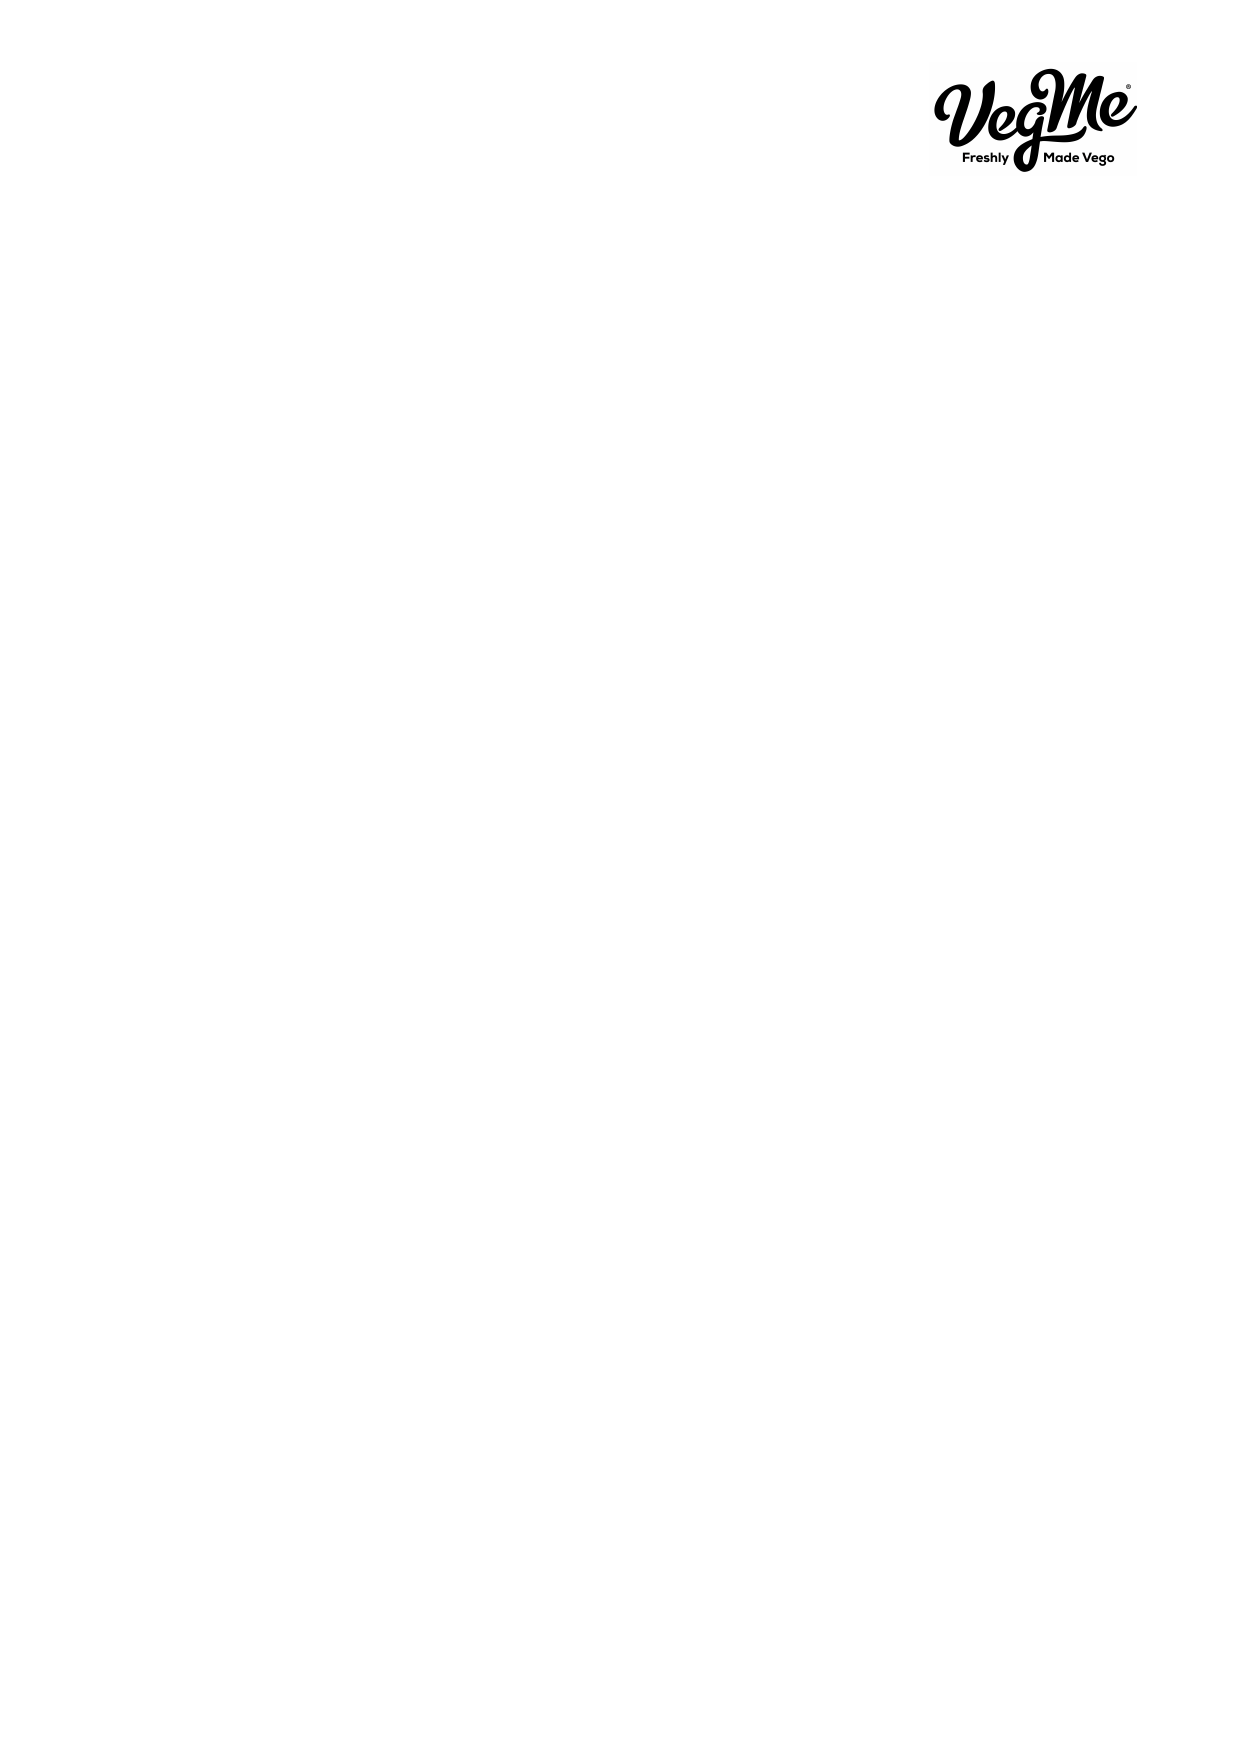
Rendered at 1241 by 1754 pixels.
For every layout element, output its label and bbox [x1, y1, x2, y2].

picture [928, 62, 1137, 176]
